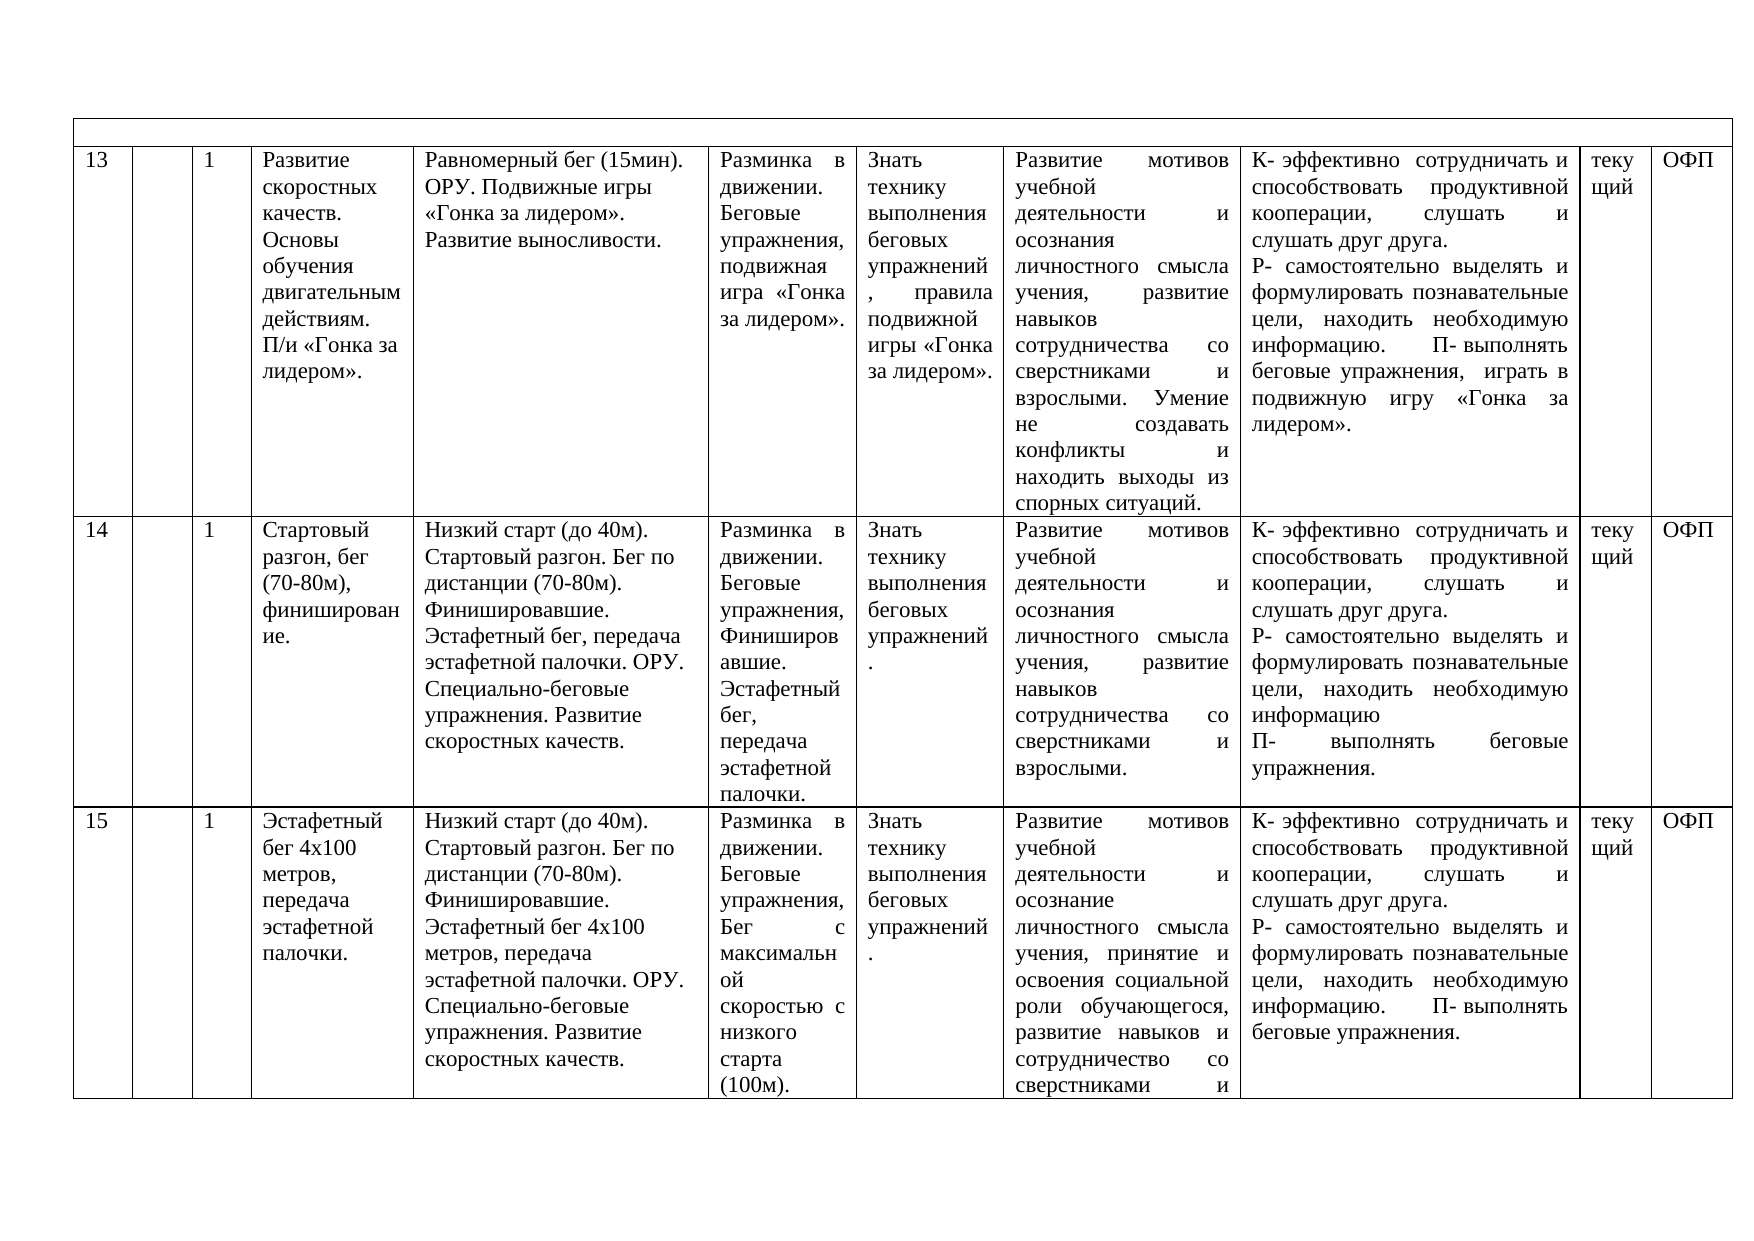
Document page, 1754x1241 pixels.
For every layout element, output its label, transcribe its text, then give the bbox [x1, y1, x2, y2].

table_cell 14 [74, 517, 132, 806]
table_cell текущий [1581, 517, 1651, 806]
table_cell [74, 119, 1732, 146]
table_cell ОФП [1652, 517, 1732, 806]
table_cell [1004, 147, 1240, 516]
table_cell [414, 808, 708, 1097]
table_cell [133, 517, 192, 806]
table_cell 15 [74, 808, 132, 1097]
table_cell [133, 808, 192, 1097]
table_cell ОФП [1652, 808, 1732, 1097]
table_cell ОФП [1652, 147, 1732, 516]
table_cell 13 [74, 147, 132, 516]
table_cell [857, 808, 1003, 1097]
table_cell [1004, 808, 1240, 1097]
table_cell К- эффективно сотрудничать и способствовать продуктивной кооперации, слушать и слушать друг друга. Р- самостоятельно выделять и формулировать познавательные цели, находить необходимую информацию. П- выполнять беговые упражнения, играть в подвижную игру «Гонка за лидером». [1241, 147, 1579, 516]
table_cell Равномерный бег (15мин). ОРУ. Подвижные игры «Гонка за лидером». Развитие выносливости. [414, 147, 708, 516]
table_cell 1 [193, 808, 251, 1097]
table_cell текущий [1581, 147, 1651, 516]
table_cell 1 [193, 517, 251, 806]
table_cell Разминка в движении. Беговые упражнения, подвижная игра «Гонка за лидером». [709, 147, 856, 516]
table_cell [252, 808, 413, 1097]
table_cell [709, 808, 856, 1097]
table_cell Стартовый разгон, бег (70-80м), финиширование. [252, 517, 413, 806]
table_cell Развитие мотивов учебной деятельности и осознания личностного смысла учения, развитие навыков сотрудничества со сверстниками и взрослыми. [1004, 517, 1240, 806]
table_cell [1241, 808, 1579, 1097]
table_cell Низкий старт (до 40м). Стартовый разгон. Бег по дистанции (70-80м). Финишировавшие. Эстафетный бег, передача эстафетной палочки. ОРУ. Специально-беговые упражнения. Развитие скоростных качеств. [414, 517, 708, 806]
table_cell 1 [193, 147, 251, 516]
table_cell текущий [1581, 808, 1651, 1097]
table_cell Знать технику выполнения беговых упражнений, правила подвижной игры «Гонка за лидером». [857, 147, 1003, 516]
table_cell [133, 147, 192, 516]
table_cell К- эффективно сотрудничать и способствовать продуктивной кооперации, слушать и слушать друг друга. Р- самостоятельно выделять и формулировать познавательные цели, находить необходимую информацию П- выполнять беговые упражнения. [1241, 517, 1579, 806]
table_cell Развитие скоростных качеств. Основы обучения двигательным действиям. П/и «Гонка за лидером». [252, 147, 413, 516]
table_cell Знать технику выполнения беговых упражнений. [857, 517, 1003, 806]
table_cell Разминка в движении. Беговые упражнения, Финишировавшие. Эстафетный бег, передача эстафетной палочки. [709, 517, 856, 806]
